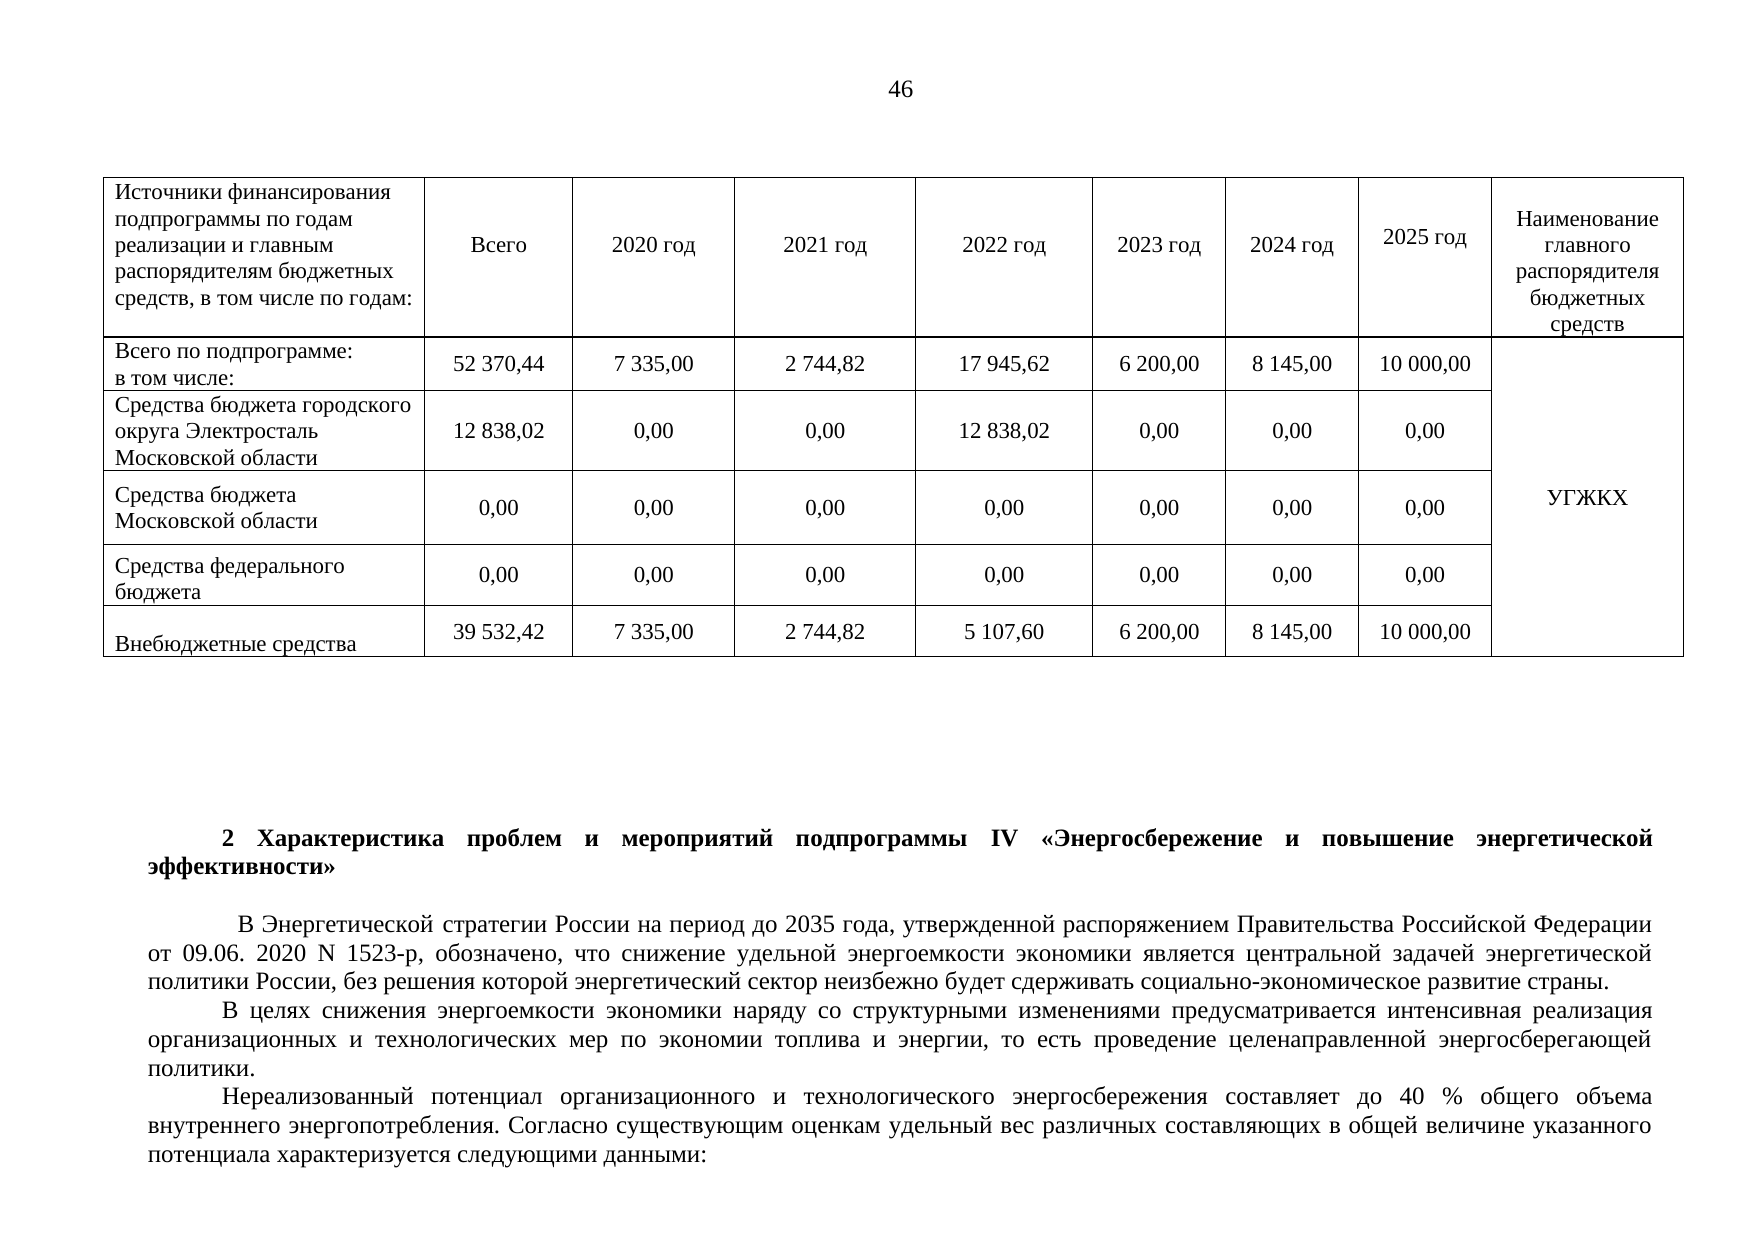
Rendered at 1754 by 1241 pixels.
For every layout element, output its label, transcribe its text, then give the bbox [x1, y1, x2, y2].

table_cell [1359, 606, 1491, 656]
text 2 Характеристика проблем и мероприятий подпрограммы IV «Энергосбережение и повышение энергетической эффективности» [148, 823, 1653, 880]
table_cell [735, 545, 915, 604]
table_cell 0,00 [735, 391, 915, 470]
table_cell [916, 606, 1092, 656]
table_cell 0,00 [1226, 471, 1358, 544]
table_cell Всего по подпрограмме: в том числе: [104, 338, 424, 390]
text В Энергетической стратегии России на период до 2035 года, утвержденной распоряжением Правительства Российской Федерации от 09.06. 2020 N 1523-р, обозначено, что снижение удельной энергоемкости экономики является центральной задачей энергетической политики России, без решения которой энергетический сектор неизбежно будет сдерживать социально-экономическое развитие страны. [148, 909, 1653, 995]
table_cell Всего [425, 178, 572, 336]
table_cell 10 000,00 [1359, 338, 1491, 390]
text В целях снижения энергоемкости экономики наряду со структурными изменениями предусматривается интенсивная реализация организационных и технологических мер по экономии топлива и энергии, то есть проведение целенаправленной энергосберегающей политики. [148, 995, 1653, 1081]
table_cell 0,00 [425, 545, 572, 604]
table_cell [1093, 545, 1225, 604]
table_cell Наименование главного распорядителя бюджетных средств [1492, 178, 1683, 336]
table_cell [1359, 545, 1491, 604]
table_cell 0,00 [735, 471, 915, 544]
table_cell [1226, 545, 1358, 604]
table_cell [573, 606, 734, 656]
table_cell 2023 год [1093, 178, 1225, 336]
table_cell 0,00 [1359, 471, 1491, 544]
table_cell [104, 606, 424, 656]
table_cell 2024 год [1226, 178, 1358, 336]
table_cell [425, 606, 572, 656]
table_cell Средства бюджета городского округа Электросталь Московской области [104, 391, 424, 470]
table_cell Средства бюджета Московской области [104, 471, 424, 544]
table_cell 17 945,62 [916, 338, 1092, 390]
table_cell 0,00 [1226, 391, 1358, 470]
table_cell 0,00 [573, 391, 734, 470]
table_cell 0,00 [573, 471, 734, 544]
table_cell 2 744,82 [735, 338, 915, 390]
table_cell 0,00 [1093, 391, 1225, 470]
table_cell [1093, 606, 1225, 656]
table_cell 2022 год [916, 178, 1092, 336]
table_cell 2020 год [573, 178, 734, 336]
table_cell 12 838,02 [425, 391, 572, 470]
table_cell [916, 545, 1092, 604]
table_cell УГЖКХ [1492, 338, 1683, 656]
table_cell 0,00 [1093, 471, 1225, 544]
table_cell 12 838,02 [916, 391, 1092, 470]
table_cell 0,00 [573, 545, 734, 604]
table_cell 0,00 [916, 471, 1092, 544]
table_cell Источники финансирования подпрограммы по годам реализации и главным распорядителям бюджетных средств, в том числе по годам: [104, 178, 424, 336]
text Нереализованный потенциал организационного и технологического энергосбережения составляет до 40 % общего объема внутреннего энергопотребления. Согласно существующим оценкам удельный вес различных составляющих в общей величине указанного потенциала характеризуется следующими данными: [148, 1081, 1653, 1168]
table_cell Средства федерального бюджета [104, 545, 424, 604]
table_cell 2021 год [735, 178, 915, 336]
table_cell 52 370,44 [425, 338, 572, 390]
table_cell 6 200,00 [1093, 338, 1225, 390]
table_cell 2025 год [1359, 178, 1491, 336]
table_cell 8 145,00 [1226, 338, 1358, 390]
table_cell 0,00 [425, 471, 572, 544]
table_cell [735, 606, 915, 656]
table_cell 7 335,00 [573, 338, 734, 390]
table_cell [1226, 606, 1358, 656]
table_cell 0,00 [1359, 391, 1491, 470]
